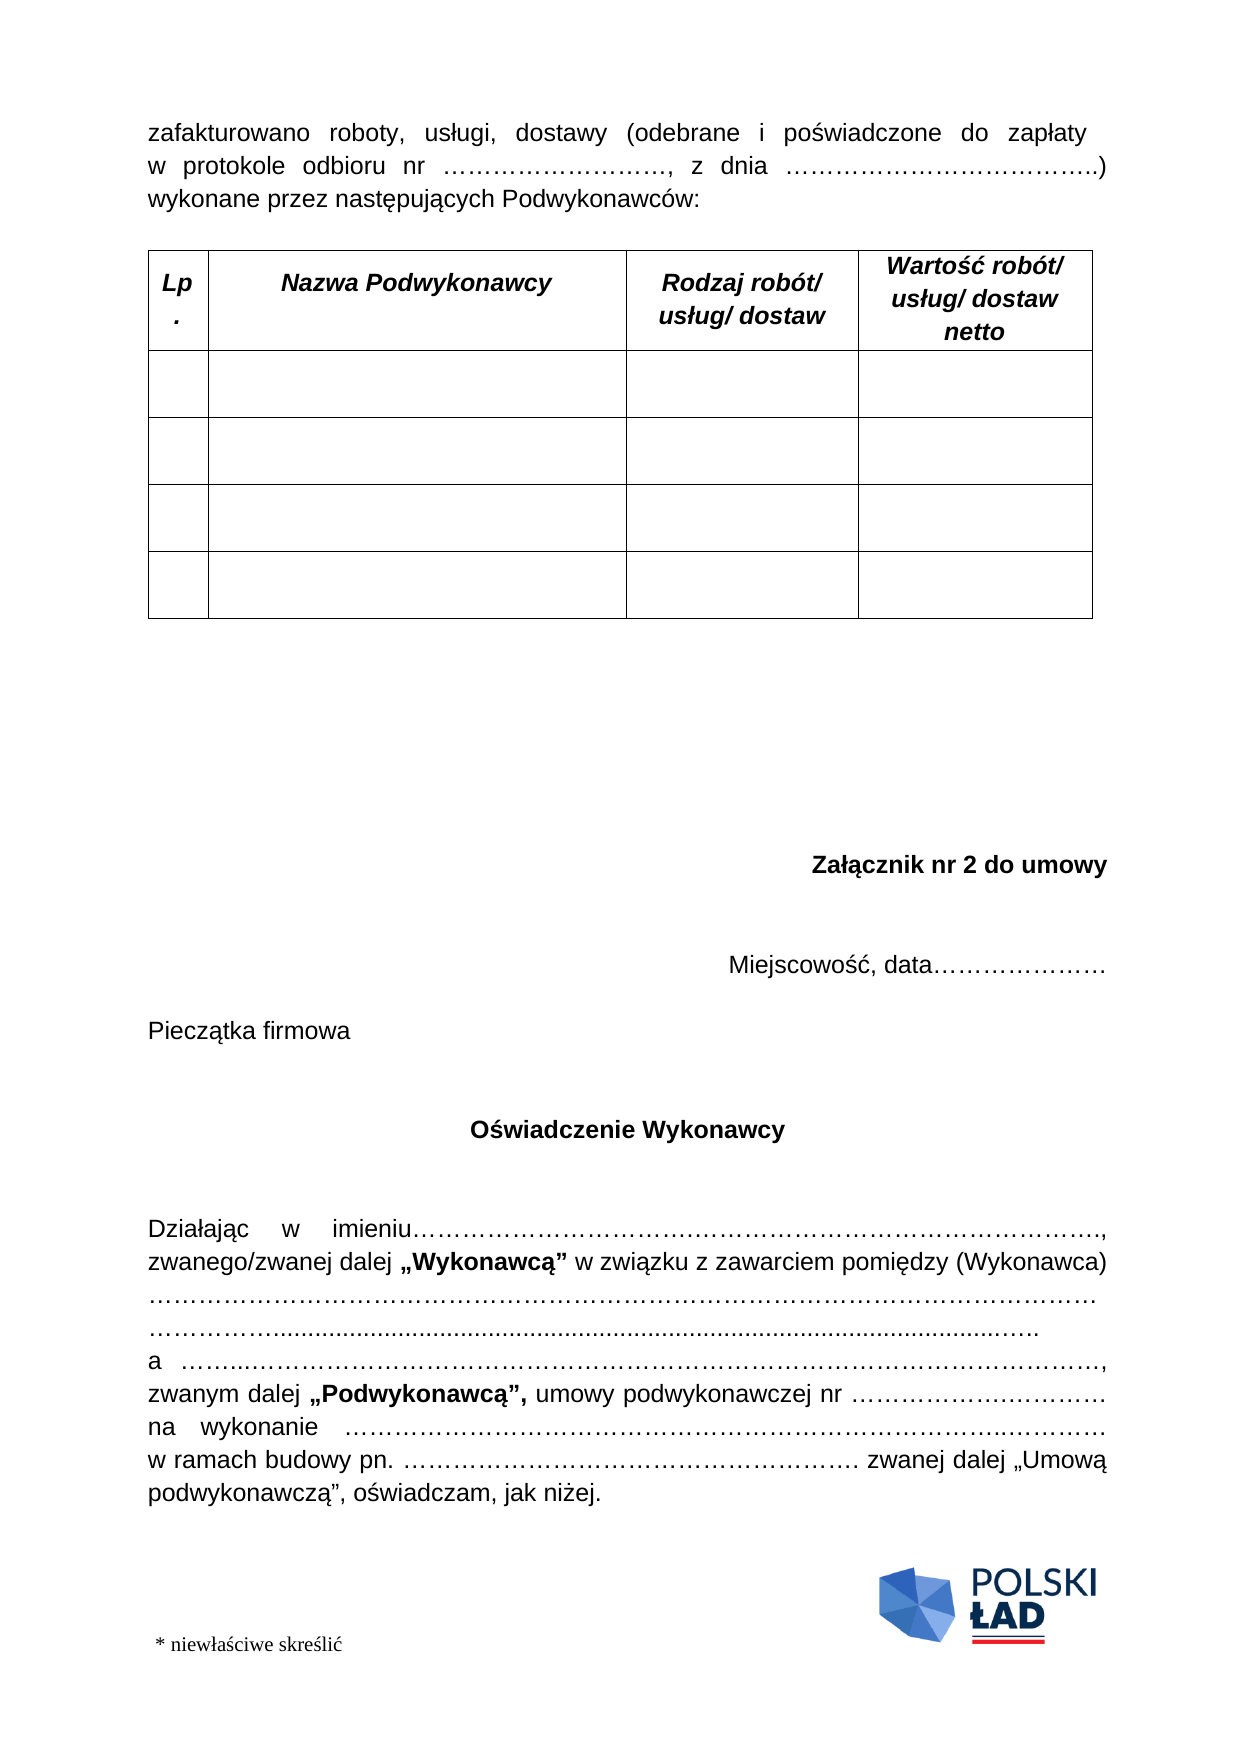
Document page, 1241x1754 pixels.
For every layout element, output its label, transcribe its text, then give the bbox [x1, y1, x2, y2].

table_cell [859, 351, 1092, 417]
text Oświadczenie Wykonawcy [148, 1115, 1107, 1143]
table_cell [209, 351, 626, 417]
picture [873, 1562, 1108, 1652]
table_header Wartość robót/ usług/ dostaw netto [859, 251, 1092, 350]
text zafakturowano roboty, usługi, dostawy (odebrane i poświadczone do zapłaty w protokole odbioru nr ………………………, z dnia ………………………………..) wykonane przez następujących Podwykonawców: [148, 118, 1107, 213]
table_header Lp. [149, 251, 208, 350]
text Załącznik nr 2 do umowy [148, 851, 1107, 879]
table_cell [859, 418, 1092, 484]
table_header Nazwa Podwykonawcy [209, 251, 626, 350]
table_cell [209, 418, 626, 484]
table_header Rodzaj robót/ usług/ dostaw [627, 251, 858, 350]
table_cell [209, 485, 626, 551]
table_cell [149, 351, 208, 417]
table_cell [209, 552, 626, 618]
text Pieczątka firmowa [148, 1016, 1107, 1044]
table_cell [627, 351, 858, 417]
table_cell [859, 552, 1092, 618]
table_cell [627, 418, 858, 484]
table_cell [627, 552, 858, 618]
table_cell [149, 552, 208, 618]
table_cell [149, 418, 208, 484]
text Miejscowość, data………………… [148, 949, 1107, 978]
table_cell [859, 485, 1092, 551]
table_cell [627, 485, 858, 551]
table_cell [149, 485, 208, 551]
text Działając w imieniu…………………………….…………………………………………., zwanego/zwanej dalej „Wykonawcą” w związku z zawarciem pomiędzy (Wykonawca) ………………………………………………………………………………………………………………….........................................................................................................….. a ……...…………………………………………………………………………………………, zwanym dalej „Podwykonawcą”, umowy podwykonawczej nr ……………….………… na wykonanie ……………………………………………………………………..………… w ramach budowy pn. ………………………………………………. zwanej dalej „Umową podwykonawczą”, oświadczam, jak niżej. [148, 1214, 1107, 1507]
